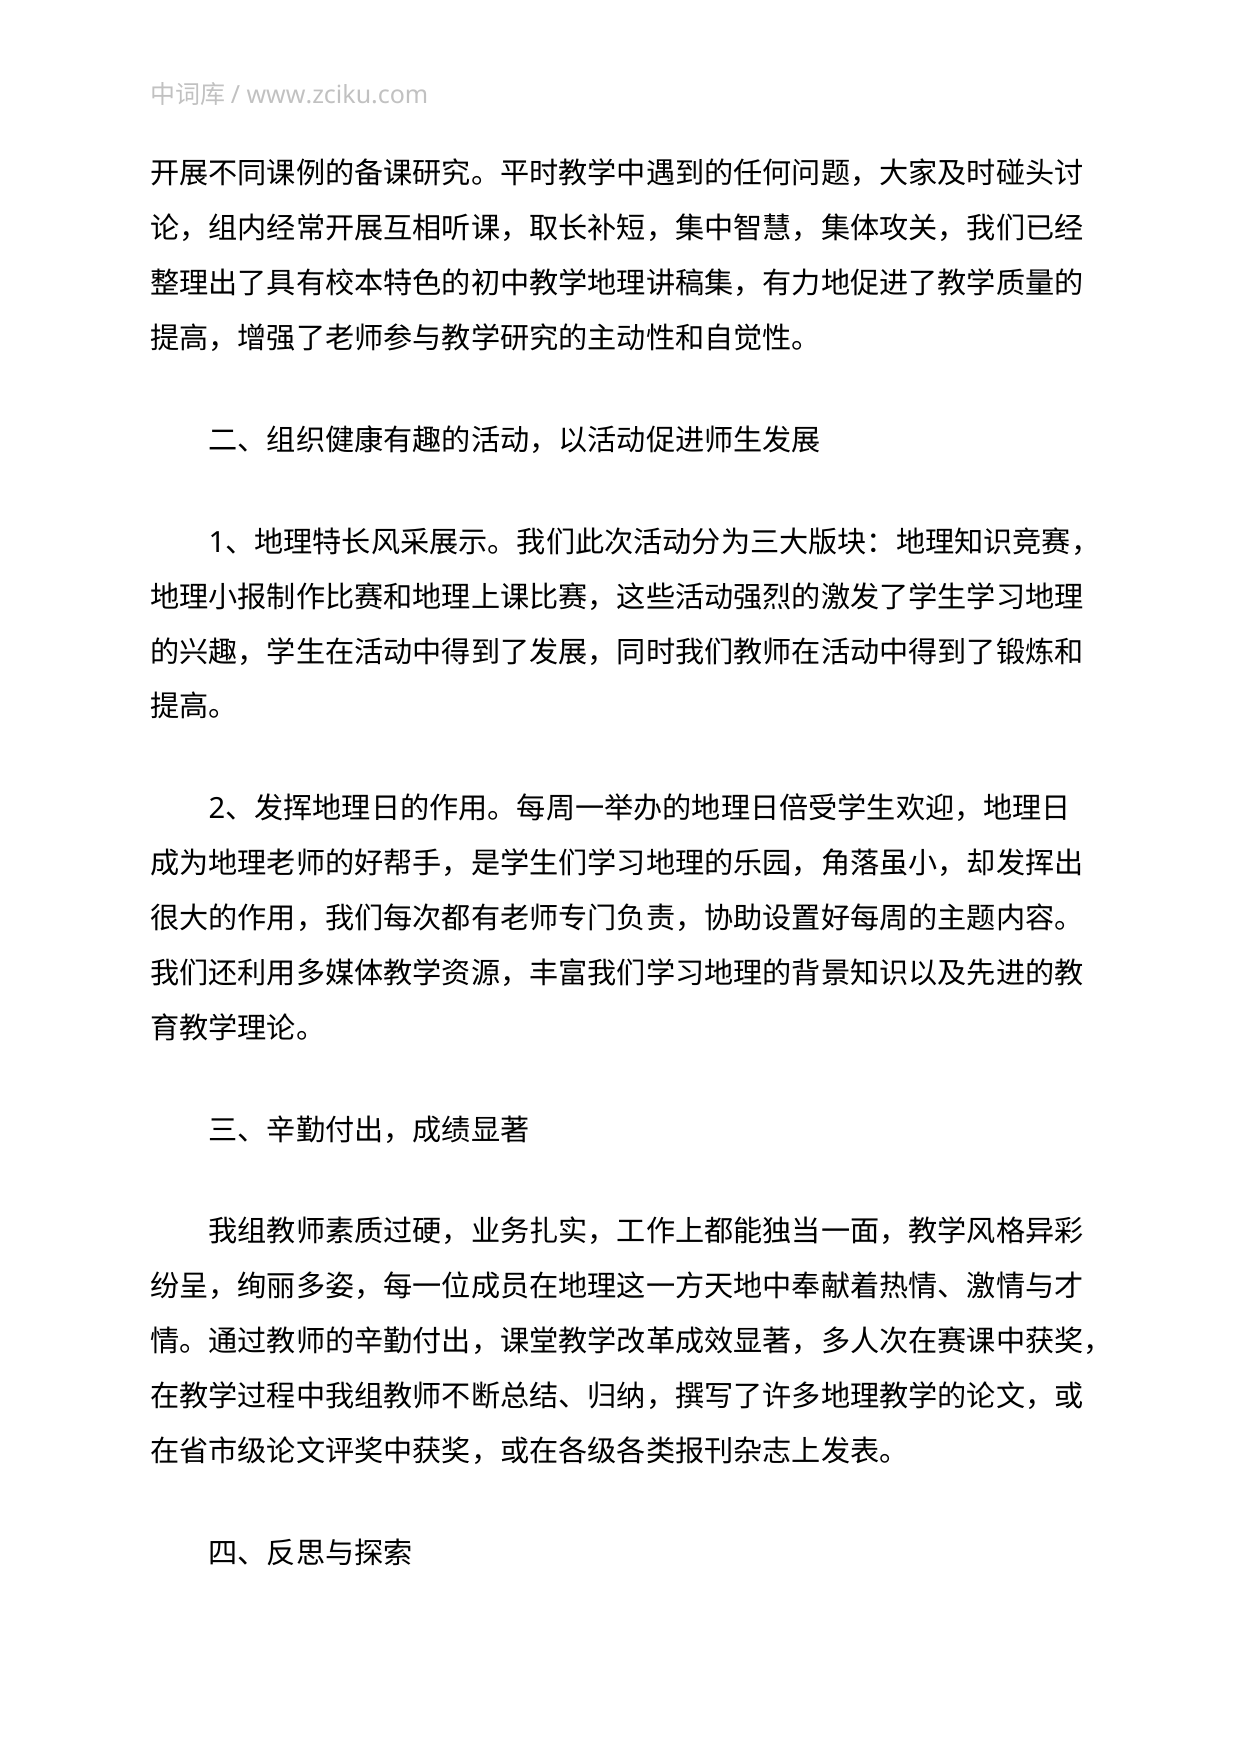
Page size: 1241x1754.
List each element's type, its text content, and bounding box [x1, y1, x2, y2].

text 我组教师素质过硬，业务扎实，工作上都能独当一面，教学风格异彩纷呈，绚丽多姿，每一位成员在地理这一方天地中奉献着热情、激情与才情。通过教师的辛勤付出，课堂教学改革成效显著，多人次在赛课中获奖，在教学过程中我组教师不断总结、归纳，撰写了许多地理教学的论文，或在省市级论文评奖中获奖，或在各级各类报刊杂志上发表。 [150, 1208, 1090, 1470]
text 三、辛勤付出，成绩显著 [150, 1106, 1090, 1148]
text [150, 150, 1090, 357]
text 1、地理特长风采展示。我们此次活动分为三大版块：地理知识竞赛，地理小报制作比赛和地理上课比赛，这些活动强烈的激发了学生学习地理的兴趣，学生在活动中得到了发展，同时我们教师在活动中得到了锻炼和提高。 [150, 518, 1090, 725]
text 2、发挥地理日的作用。每周一举办的地理日倍受学生欢迎，地理日成为地理老师的好帮手，是学生们学习地理的乐园，角落虽小，却发挥出很大的作用，我们每次都有老师专门负责，协助设置好每周的主题内容。我们还利用多媒体教学资源，丰富我们学习地理的背景知识以及先进的教育教学理论。 [150, 785, 1090, 1047]
text 二、组织健康有趣的活动，以活动促进师生发展 [150, 416, 1090, 459]
text 四、反思与探索 [150, 1529, 1090, 1572]
